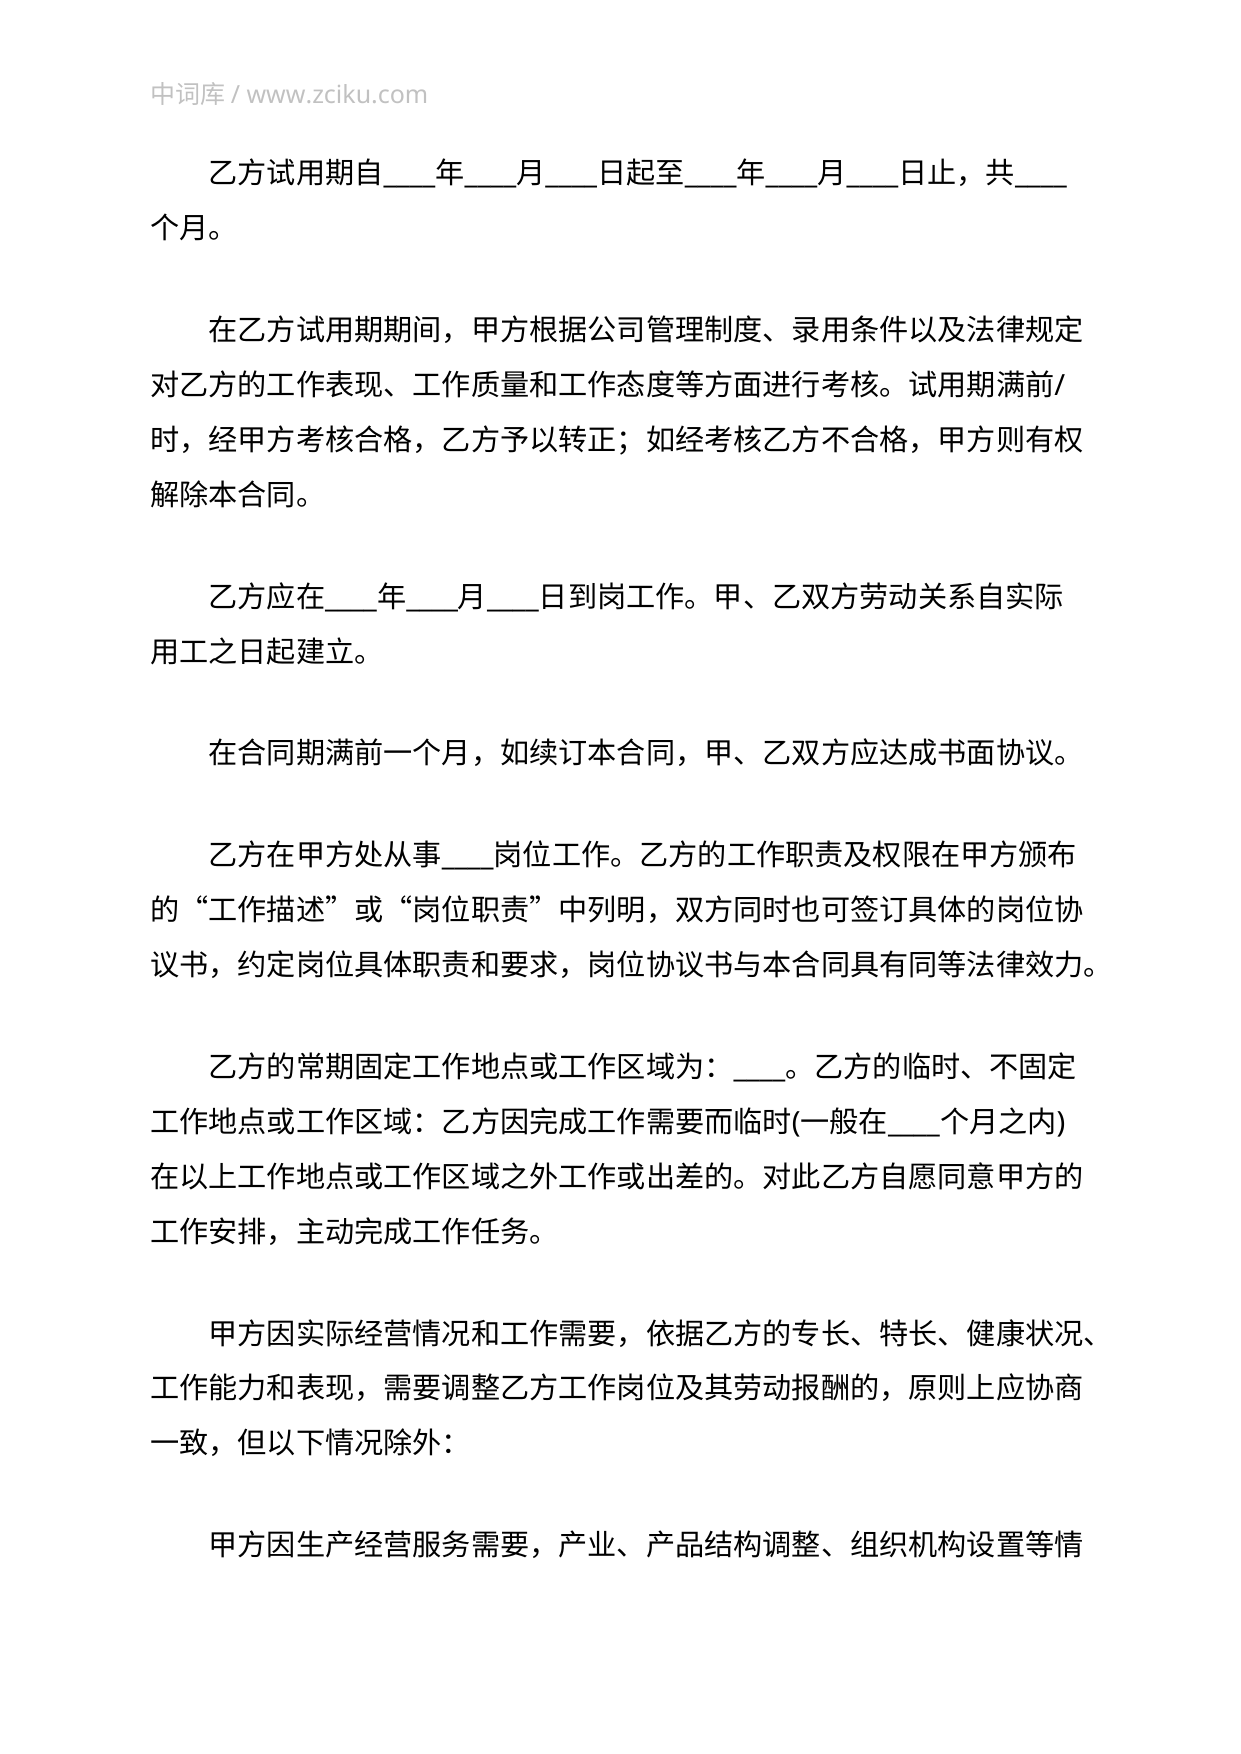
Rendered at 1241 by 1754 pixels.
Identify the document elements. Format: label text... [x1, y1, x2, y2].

text 乙方应在____年____月____日到岗工作。甲、乙双方劳动关系自实际用工之日起建立。 [150, 573, 1090, 671]
text 在合同期满前一个月，如续订本合同，甲、乙双方应达成书面协议。 [150, 730, 1090, 772]
text 乙方的常期固定工作地点或工作区域为：____。乙方的临时、不固定工作地点或工作区域：乙方因完成工作需要而临时(一般在____个月之内)在以上工作地点或工作区域之外工作或出差的。对此乙方自愿同意甲方的工作安排，主动完成工作任务。 [150, 1043, 1090, 1251]
text 在乙方试用期期间，甲方根据公司管理制度、录用条件以及法律规定对乙方的工作表现、工作质量和工作态度等方面进行考核。试用期满前/时，经甲方考核合格，乙方予以转正；如经考核乙方不合格，甲方则有权解除本合同。 [150, 307, 1090, 514]
text 乙方试用期自____年____月____日起至____年____月____日止，共____个月。 [150, 150, 1090, 247]
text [150, 1522, 1090, 1564]
text 甲方因实际经营情况和工作需要，依据乙方的专长、特长、健康状况、工作能力和表现，需要调整乙方工作岗位及其劳动报酬的，原则上应协商一致，但以下情况除外： [150, 1310, 1090, 1462]
text 乙方在甲方处从事____岗位工作。乙方的工作职责及权限在甲方颁布的“工作描述”或“岗位职责”中列明，双方同时也可签订具体的岗位协议书，约定岗位具体职责和要求，岗位协议书与本合同具有同等法律效力。 [150, 832, 1090, 984]
